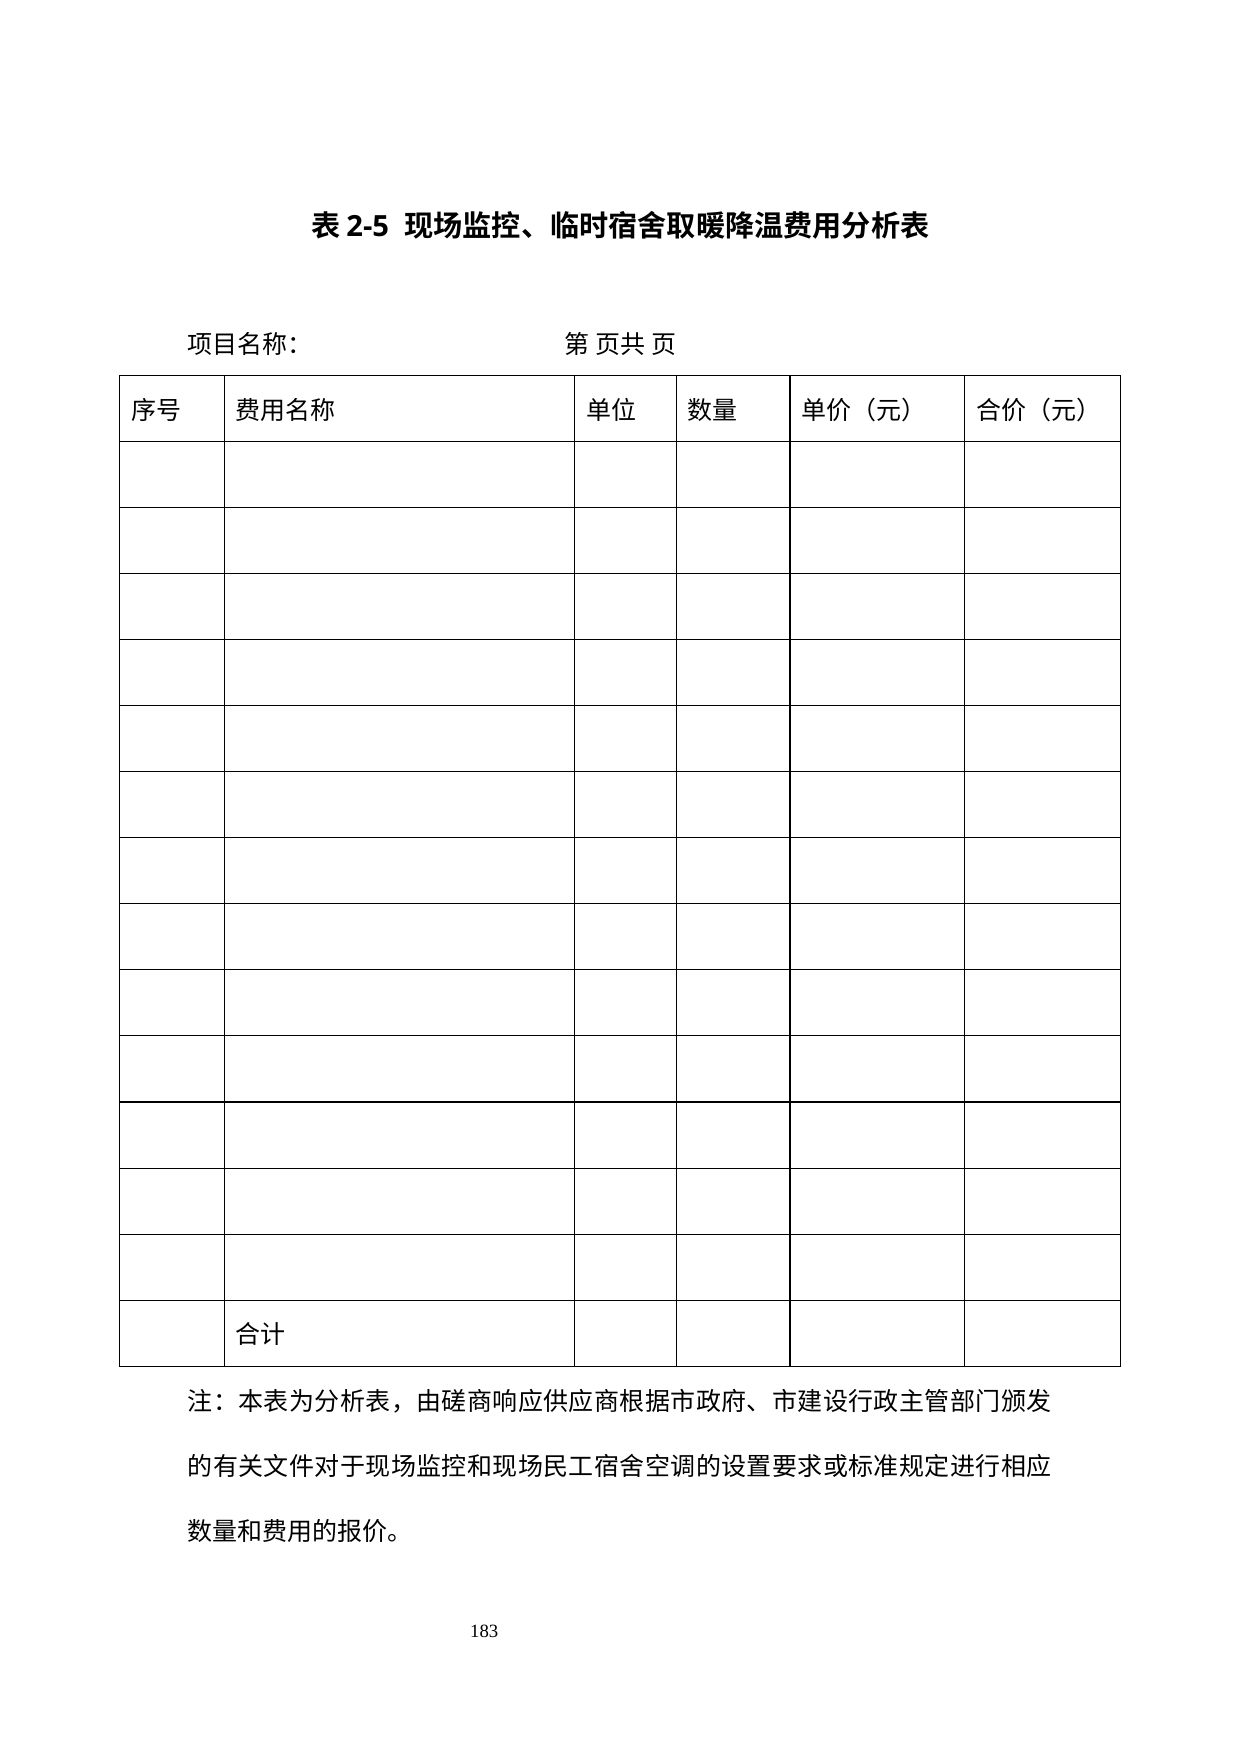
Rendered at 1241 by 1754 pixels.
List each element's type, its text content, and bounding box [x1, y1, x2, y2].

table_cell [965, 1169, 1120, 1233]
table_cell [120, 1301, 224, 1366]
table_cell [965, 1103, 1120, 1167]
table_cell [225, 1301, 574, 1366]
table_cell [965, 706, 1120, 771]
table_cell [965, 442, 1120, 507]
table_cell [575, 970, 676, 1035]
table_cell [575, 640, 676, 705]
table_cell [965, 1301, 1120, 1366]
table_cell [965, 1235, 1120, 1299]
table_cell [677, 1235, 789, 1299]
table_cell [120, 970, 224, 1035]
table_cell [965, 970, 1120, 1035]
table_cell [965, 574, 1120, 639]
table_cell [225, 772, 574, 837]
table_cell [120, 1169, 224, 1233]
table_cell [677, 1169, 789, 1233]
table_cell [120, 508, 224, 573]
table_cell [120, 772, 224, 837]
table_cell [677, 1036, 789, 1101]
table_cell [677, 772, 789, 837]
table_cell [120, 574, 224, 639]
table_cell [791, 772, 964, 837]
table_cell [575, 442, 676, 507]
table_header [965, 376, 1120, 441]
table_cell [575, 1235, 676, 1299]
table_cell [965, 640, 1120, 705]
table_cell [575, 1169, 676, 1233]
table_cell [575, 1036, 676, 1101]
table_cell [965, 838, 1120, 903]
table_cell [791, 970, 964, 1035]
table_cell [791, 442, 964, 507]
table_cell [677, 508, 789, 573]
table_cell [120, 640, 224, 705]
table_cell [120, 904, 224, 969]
text 注：本表为分析表，由磋商响应供应商根据市政府、市建设行政主管部门颁发的有关文件对于现场监控和现场民工宿舍空调的设置要求或标准规定进行相应数量和费用的报价。 [187, 1367, 1053, 1562]
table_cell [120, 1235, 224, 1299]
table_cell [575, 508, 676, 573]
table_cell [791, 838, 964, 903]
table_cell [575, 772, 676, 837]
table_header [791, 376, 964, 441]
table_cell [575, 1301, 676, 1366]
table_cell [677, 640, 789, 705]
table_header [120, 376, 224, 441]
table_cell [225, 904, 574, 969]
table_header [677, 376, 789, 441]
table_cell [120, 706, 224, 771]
text 项目名称： 第 页共 页 [187, 310, 1053, 375]
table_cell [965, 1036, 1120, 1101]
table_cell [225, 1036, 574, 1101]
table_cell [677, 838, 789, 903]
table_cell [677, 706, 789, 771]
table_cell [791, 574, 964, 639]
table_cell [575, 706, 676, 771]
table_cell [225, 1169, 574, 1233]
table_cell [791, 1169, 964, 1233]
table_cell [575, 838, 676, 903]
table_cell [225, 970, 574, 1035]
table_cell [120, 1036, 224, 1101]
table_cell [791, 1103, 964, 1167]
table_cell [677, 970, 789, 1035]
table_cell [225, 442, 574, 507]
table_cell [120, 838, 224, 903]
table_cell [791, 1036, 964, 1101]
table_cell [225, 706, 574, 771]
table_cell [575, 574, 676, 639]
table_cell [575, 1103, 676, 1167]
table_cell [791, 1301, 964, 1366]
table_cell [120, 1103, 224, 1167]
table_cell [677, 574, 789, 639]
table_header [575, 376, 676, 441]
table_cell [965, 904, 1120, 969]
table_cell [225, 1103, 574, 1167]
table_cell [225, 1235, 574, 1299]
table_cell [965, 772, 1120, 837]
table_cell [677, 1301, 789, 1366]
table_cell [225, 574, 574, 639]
text 表2-5 现场监控、临时宿舍取暖降温费用分析表 [187, 191, 1053, 256]
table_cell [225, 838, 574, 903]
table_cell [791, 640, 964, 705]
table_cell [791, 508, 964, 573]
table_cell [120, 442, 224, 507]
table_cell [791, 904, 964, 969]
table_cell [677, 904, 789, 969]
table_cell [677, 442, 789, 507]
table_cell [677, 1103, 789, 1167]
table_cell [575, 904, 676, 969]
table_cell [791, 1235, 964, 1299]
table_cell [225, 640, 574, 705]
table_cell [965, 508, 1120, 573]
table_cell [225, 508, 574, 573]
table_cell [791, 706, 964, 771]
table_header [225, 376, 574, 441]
